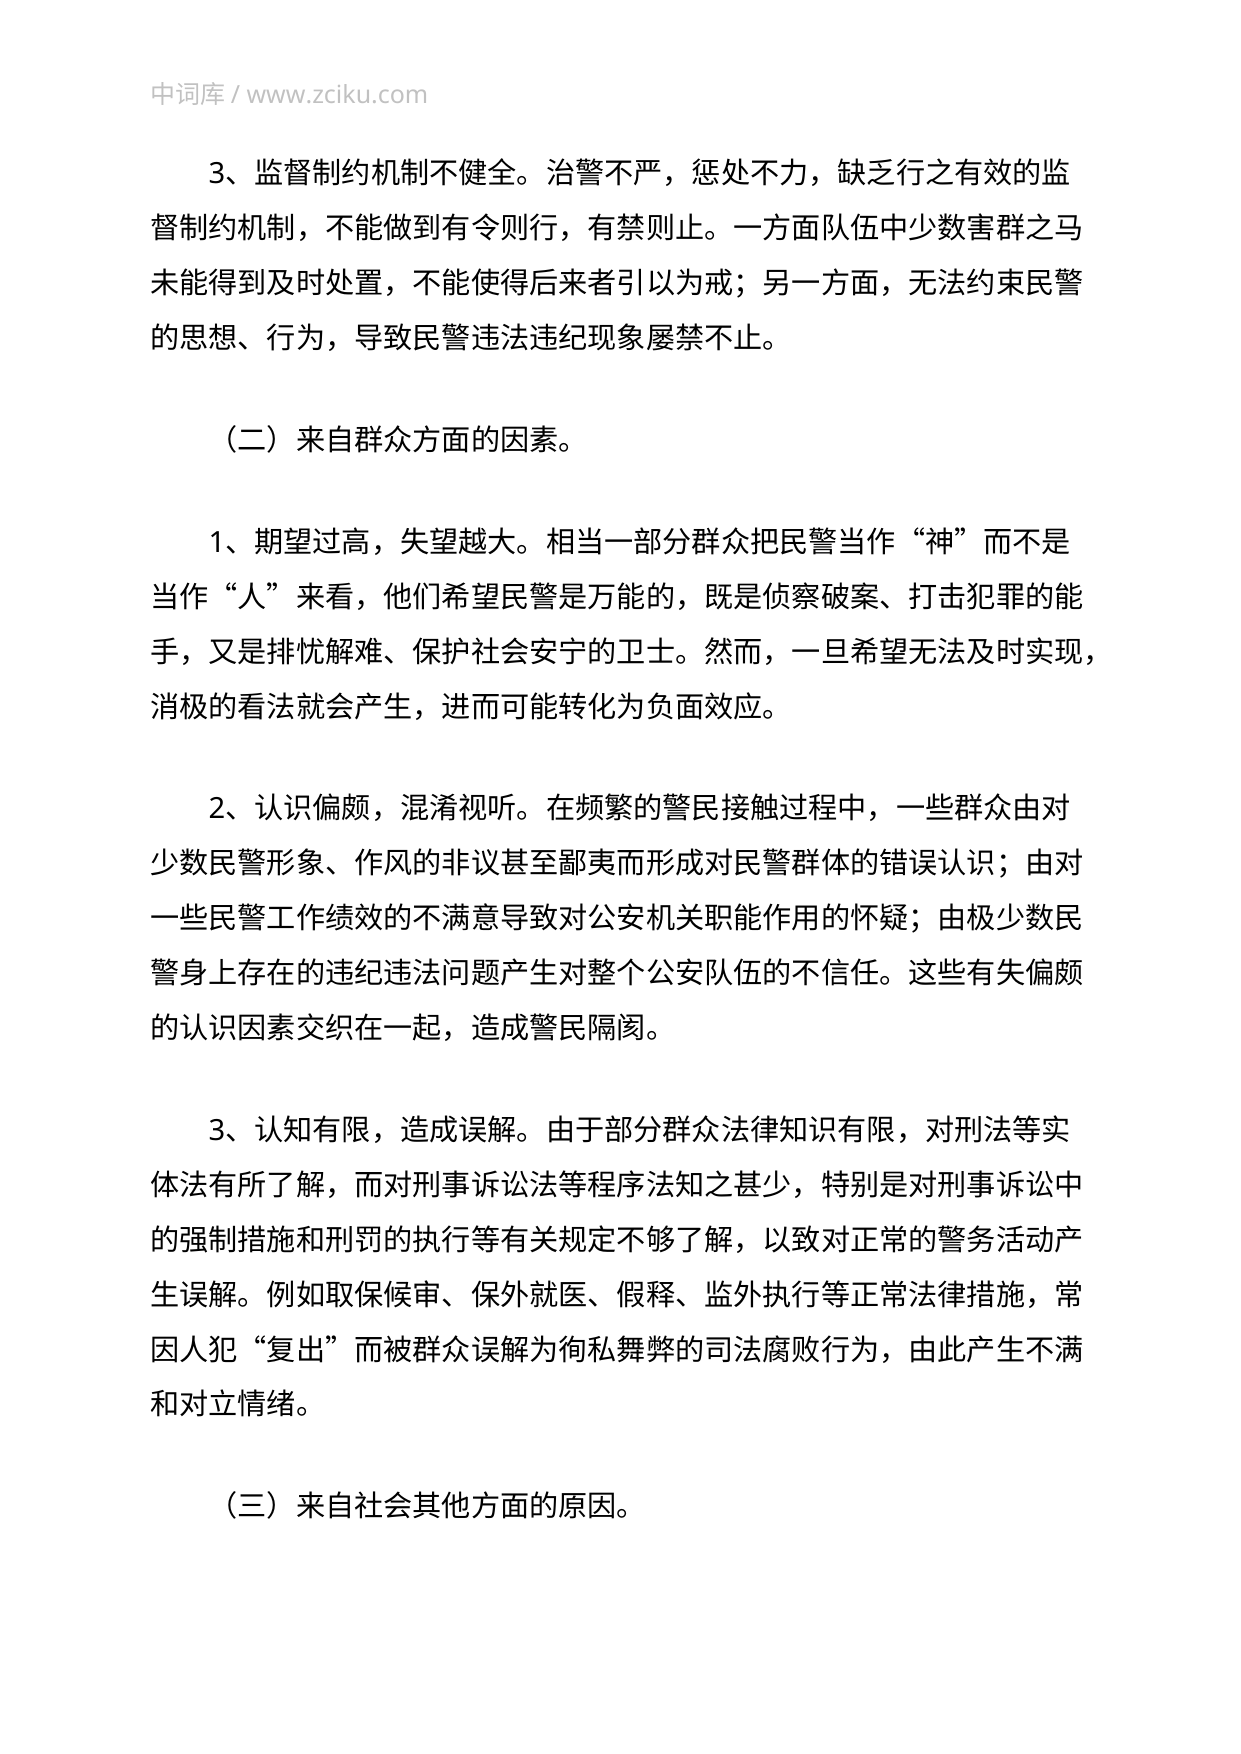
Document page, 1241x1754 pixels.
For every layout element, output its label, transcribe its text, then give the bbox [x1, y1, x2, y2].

text 1、期望过高，失望越大。相当一部分群众把民警当作“神”而不是当作“人”来看，他们希望民警是万能的，既是侦察破案、打击犯罪的能手，又是排忧解难、保护社会安宁的卫士。然而，一旦希望无法及时实现，消极的看法就会产生，进而可能转化为负面效应。 [150, 518, 1090, 725]
text （三）来自社会其他方面的原因。 [150, 1483, 1090, 1525]
text （二）来自群众方面的因素。 [150, 417, 1090, 459]
text 2、认识偏颇，混淆视听。在频繁的警民接触过程中，一些群众由对少数民警形象、作风的非议甚至鄙夷而形成对民警群体的错误认识；由对一些民警工作绩效的不满意导致对公安机关职能作用的怀疑；由极少数民警身上存在的违纪违法问题产生对整个公安队伍的不信任。这些有失偏颇的认识因素交织在一起，造成警民隔阂。 [150, 785, 1090, 1047]
text 3、监督制约机制不健全。治警不严，惩处不力，缺乏行之有效的监督制约机制，不能做到有令则行，有禁则止。一方面队伍中少数害群之马未能得到及时处置，不能使得后来者引以为戒；另一方面，无法约束民警的思想、行为，导致民警违法违纪现象屡禁不止。 [150, 150, 1090, 357]
text 3、认知有限，造成误解。由于部分群众法律知识有限，对刑法等实体法有所了解，而对刑事诉讼法等程序法知之甚少，特别是对刑事诉讼中的强制措施和刑罚的执行等有关规定不够了解，以致对正常的警务活动产生误解。例如取保候审、保外就医、假释、监外执行等正常法律措施，常因人犯“复出”而被群众误解为徇私舞弊的司法腐败行为，由此产生不满和对立情绪。 [150, 1106, 1090, 1423]
